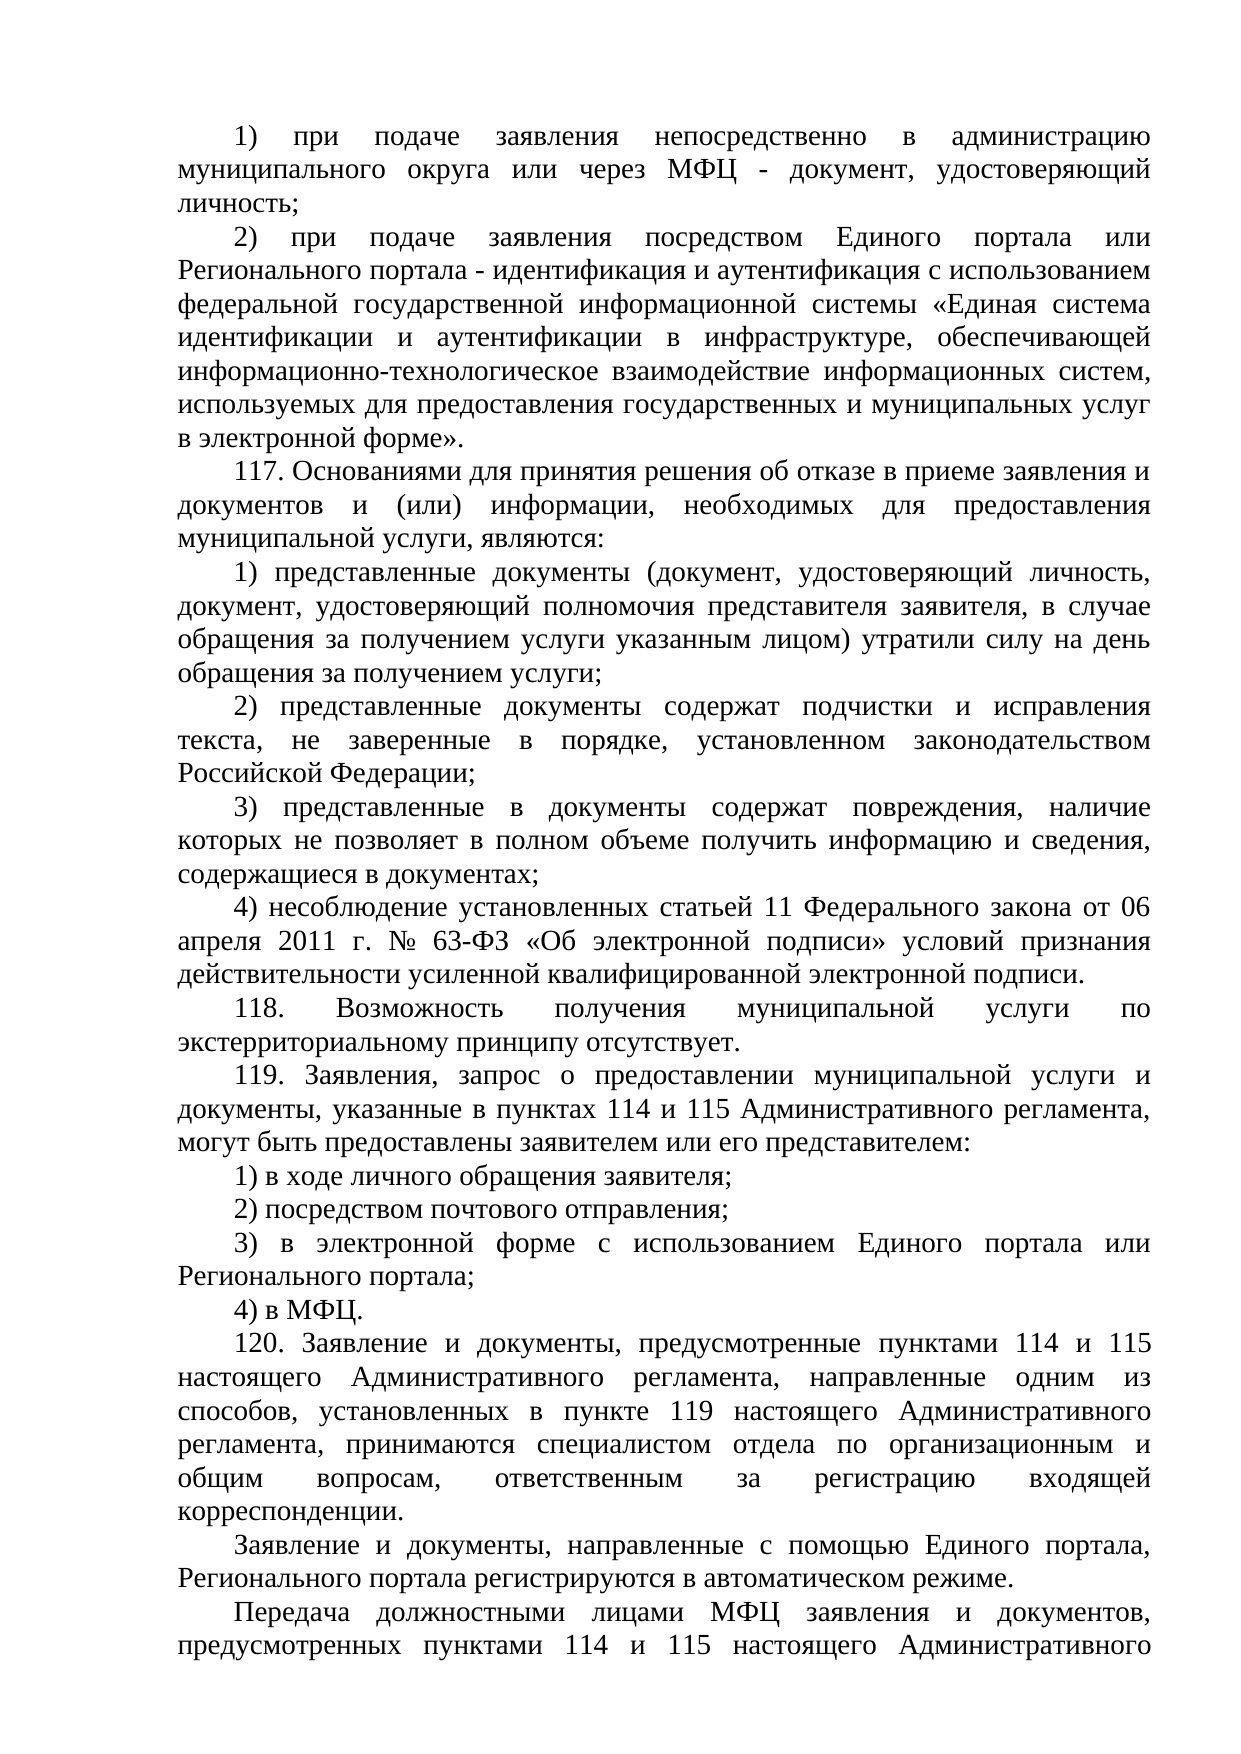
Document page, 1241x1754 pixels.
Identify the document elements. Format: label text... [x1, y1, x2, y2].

text 3) представленные в документы содержат повреждения, наличие которых не позволяет в полном объеме получить информацию и сведения, содержащиеся в документах; [177, 789, 1152, 889]
text 117. Основаниями для принятия решения об отказе в приеме заявления и документов и (или) информации, необходимых для предоставления муниципальной услуги, являются: [177, 453, 1152, 554]
text 120. Заявление и документы, предусмотренные пунктами 114 и 115 настоящего Административного регламента, направленные одним из способов, установленных в пункте 119 настоящего Административного регламента, принимаются специалистом отдела по организационным и общим вопросам, ответственным за регистрацию входящей корреспонденции. [177, 1326, 1152, 1527]
text 2) представленные документы содержат подчистки и исправления текста, не заверенные в порядке, установленном законодательством Российской Федерации; [177, 688, 1152, 789]
text 4) в МФЦ. [177, 1292, 1152, 1326]
text 119. Заявления, запрос о предоставлении муниципальной услуги и документы, указанные в пунктах 114 и 115 Административного регламента, могут быть предоставлены заявителем или его представителем: [177, 1057, 1152, 1158]
text 1) представленные документы (документ, удостоверяющий личность, документ, удостоверяющий полномочия представителя заявителя, в случае обращения за получением услуги указанным лицом) утратили силу на день обращения за получением услуги; [177, 554, 1152, 688]
text 2) при подаче заявления посредством Единого портала или Регионального портала - идентификация и аутентификация с использованием федеральной государственной информационной системы «Единая система идентификации и аутентификации в инфраструктуре, обеспечивающей информационно-технологическое взаимодействие информационных систем, используемых для предоставления государственных и муниципальных услуг в электронной форме». [177, 219, 1152, 453]
text Заявление и документы, направленные с помощью Единого портала, Регионального портала регистрируются в автоматическом режиме. [177, 1527, 1152, 1594]
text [177, 1594, 1152, 1661]
text 1) в ходе личного обращения заявителя; [177, 1158, 1152, 1191]
text 4) несоблюдение установленных статьей 11 Федерального закона от 06 апреля 2011 г. № 63-ФЗ «Об электронной подписи» условий признания действительности усиленной квалифицированной электронной подписи. [177, 889, 1152, 990]
text 1) при подаче заявления непосредственно в администрацию муниципального округа или через МФЦ - документ, удостоверяющий личность; [177, 118, 1152, 219]
text 118. Возможность получения муниципальной услуги по экстерриториальному принципу отсутствует. [177, 990, 1152, 1057]
text 2) посредством почтового отправления; [177, 1191, 1152, 1225]
text 3) в электронной форме с использованием Единого портала или Регионального портала; [177, 1225, 1152, 1292]
